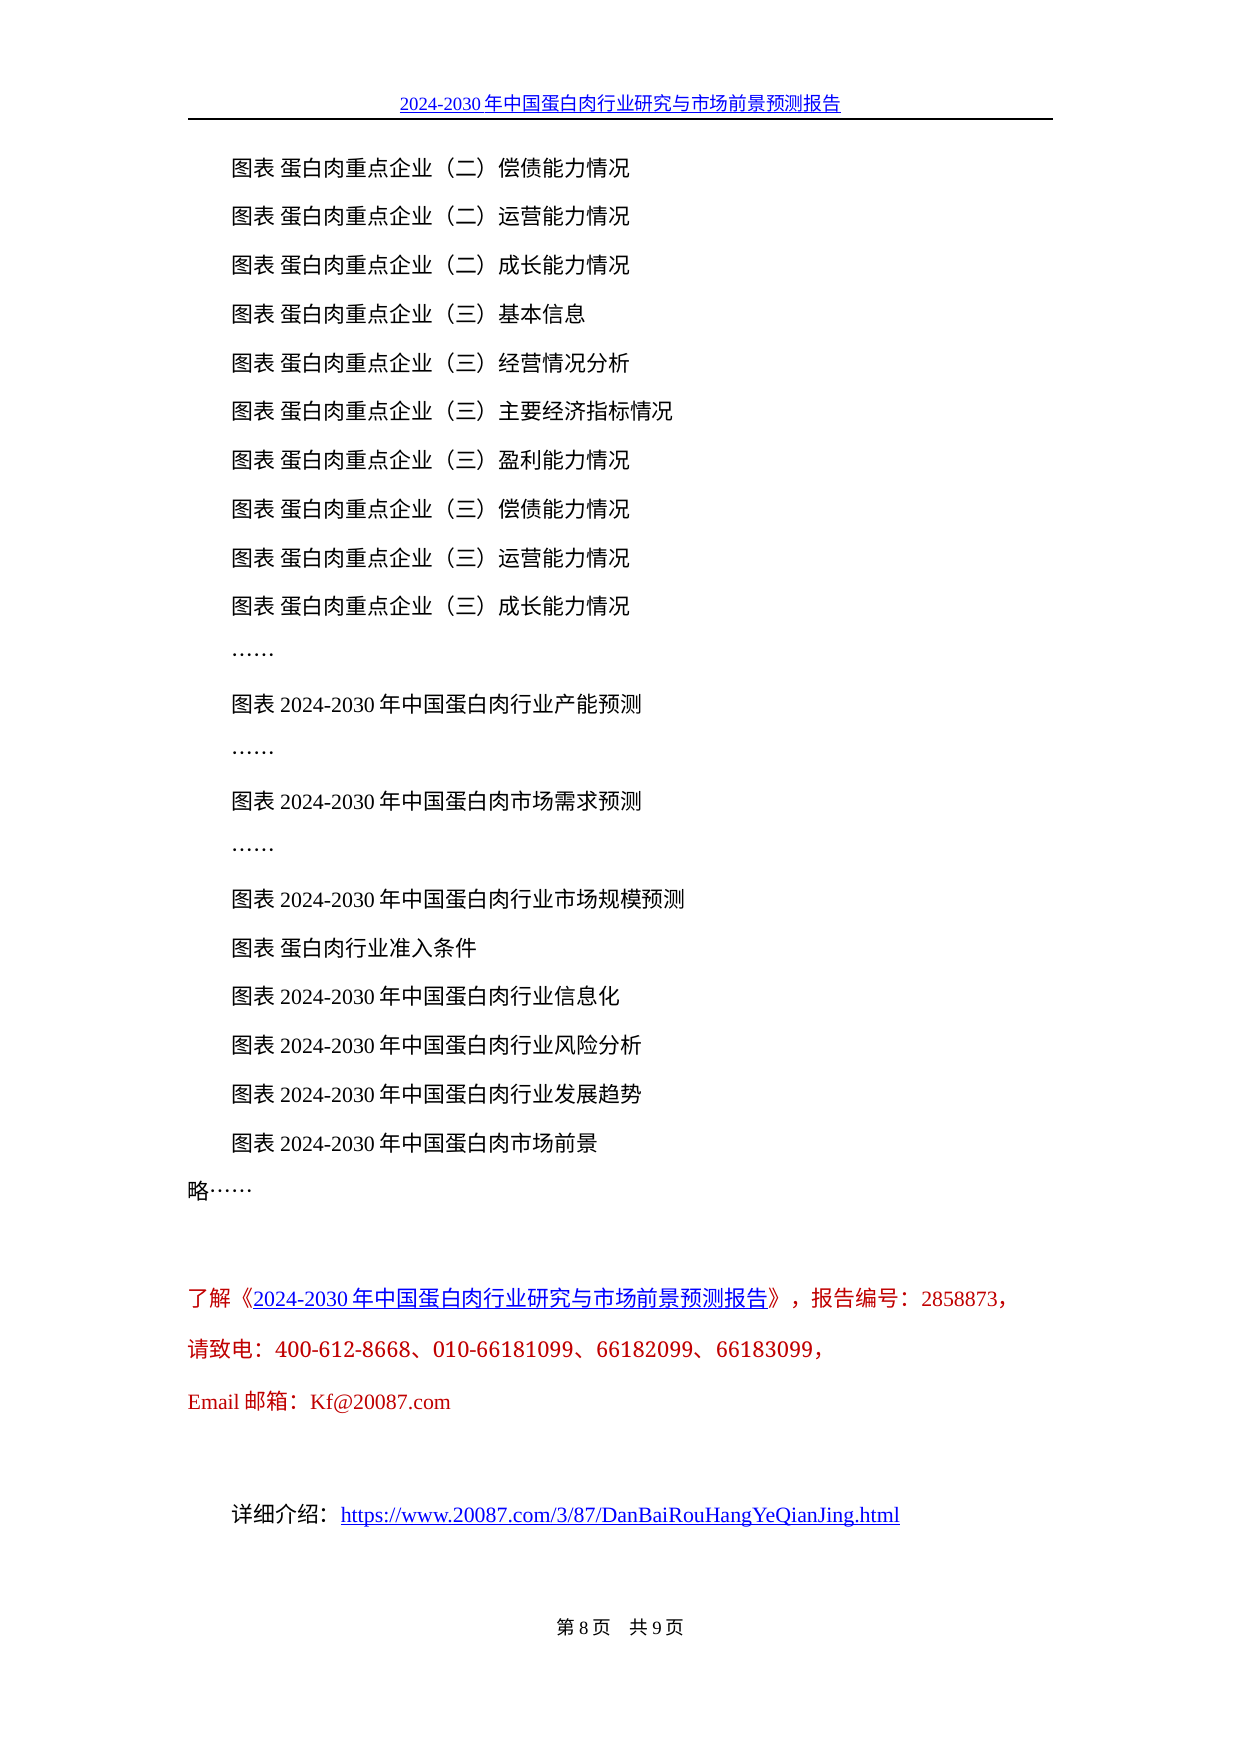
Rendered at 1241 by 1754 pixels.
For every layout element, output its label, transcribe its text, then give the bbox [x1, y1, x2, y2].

text 详细介绍：https://www.20087.com/3/87/DanBaiRouHangYeQianJing.html [187, 1496, 1053, 1529]
text 请致电：400-612-8668、010-66181099、66182099、66183099， [187, 1332, 1053, 1364]
text Email邮箱：Kf@20087.com [187, 1383, 1053, 1416]
text 了解《2024-2030年中国蛋白肉行业研究与市场前景预测报告》，报告编号：2858873， [187, 1280, 1053, 1313]
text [187, 150, 1053, 1206]
